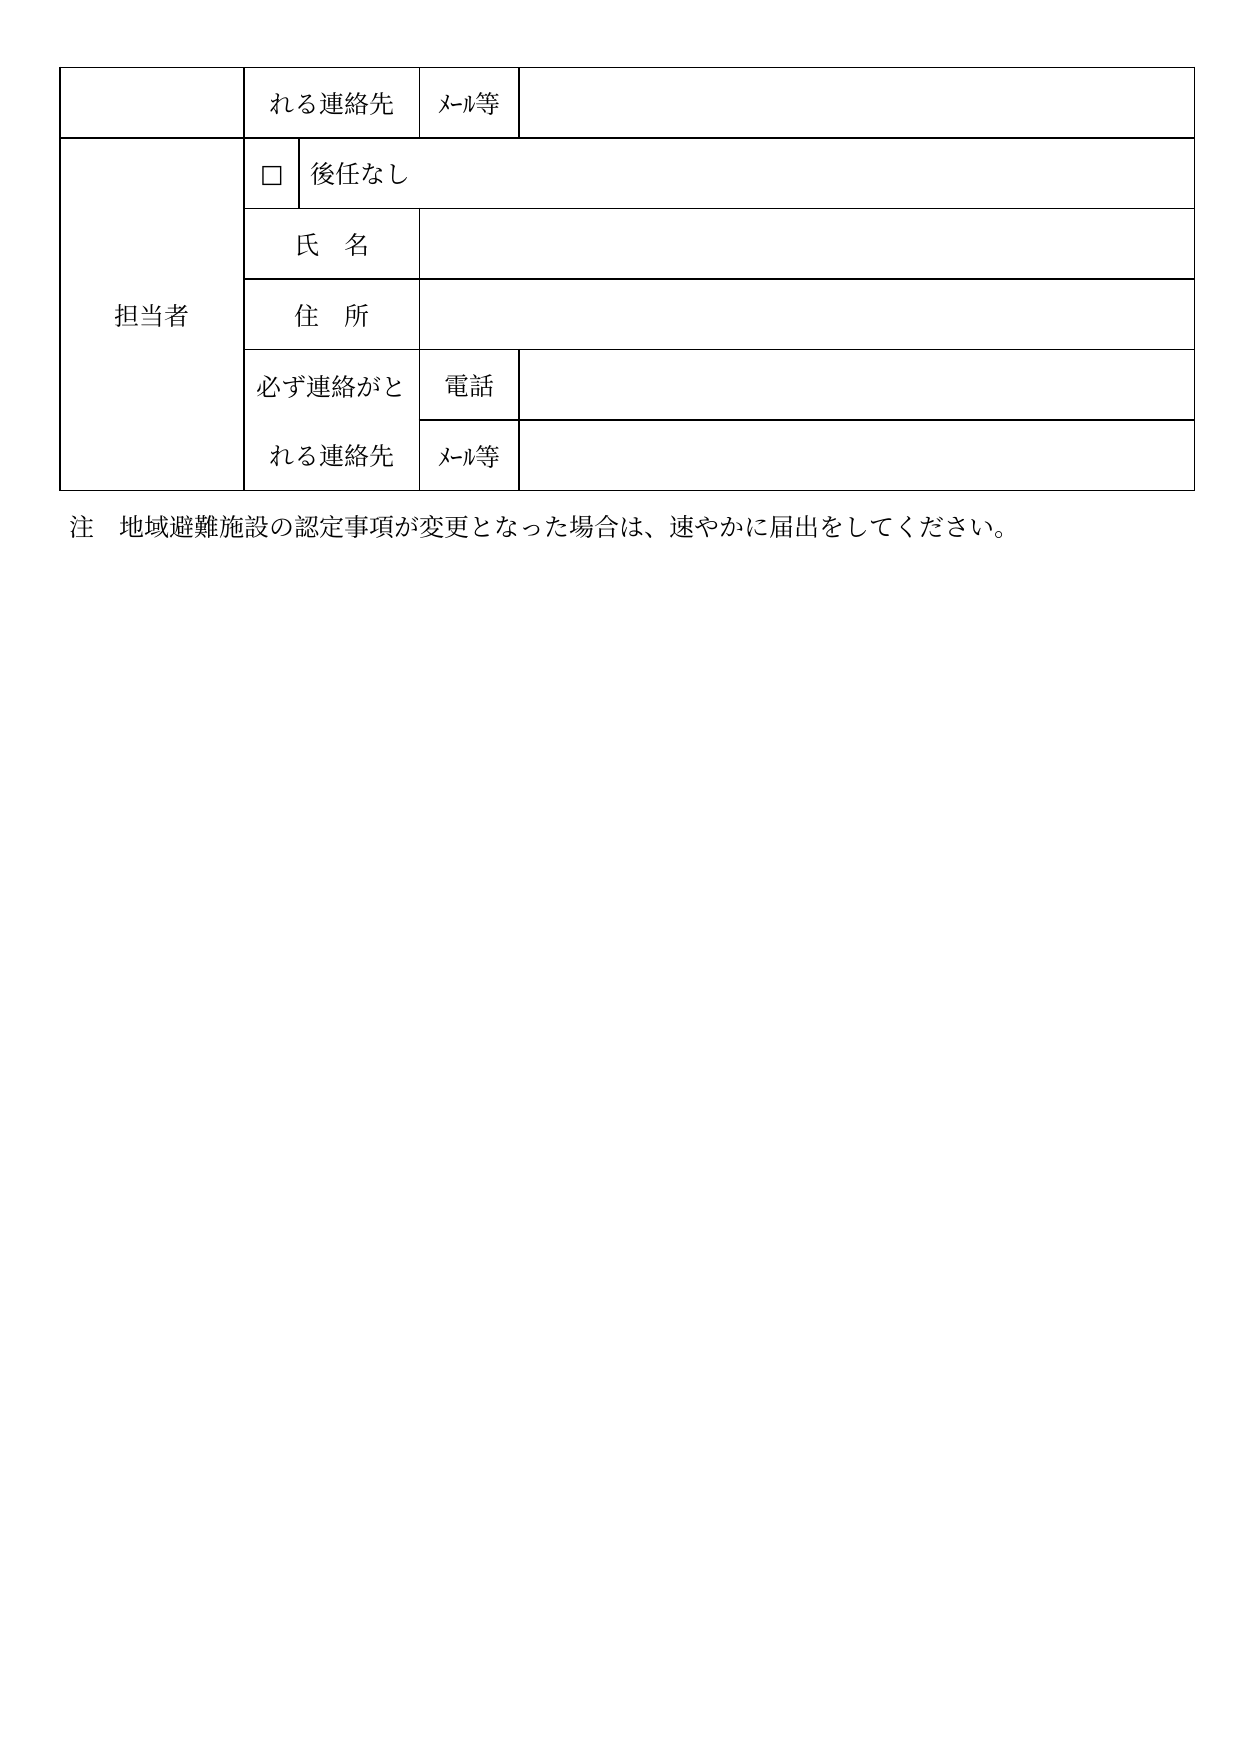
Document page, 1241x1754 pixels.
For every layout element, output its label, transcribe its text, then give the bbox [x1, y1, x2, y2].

table_cell 後任なし [300, 139, 1194, 208]
table_cell [420, 209, 1194, 278]
table_cell ﾒｰﾙ等 [420, 68, 518, 137]
table_cell 担当者 [61, 139, 243, 490]
table_cell 氏 名 [245, 209, 419, 278]
table_cell [520, 421, 1194, 490]
text 注 地域避難施設の認定事項が変更となった場合は、速やかに届出をしてください。 [44, 491, 1196, 560]
table_cell [520, 68, 1194, 137]
table_cell 必ず連絡がとれる連絡先 [245, 350, 419, 490]
table_cell [520, 350, 1194, 419]
table_cell ﾒｰﾙ等 [420, 421, 518, 490]
table_cell [420, 280, 1194, 349]
table_cell 電話 [420, 350, 518, 419]
table_cell □ [245, 139, 298, 208]
table_cell 必ず連絡がとれる連絡先 [245, 68, 419, 137]
table_cell 住 所 [245, 280, 419, 349]
